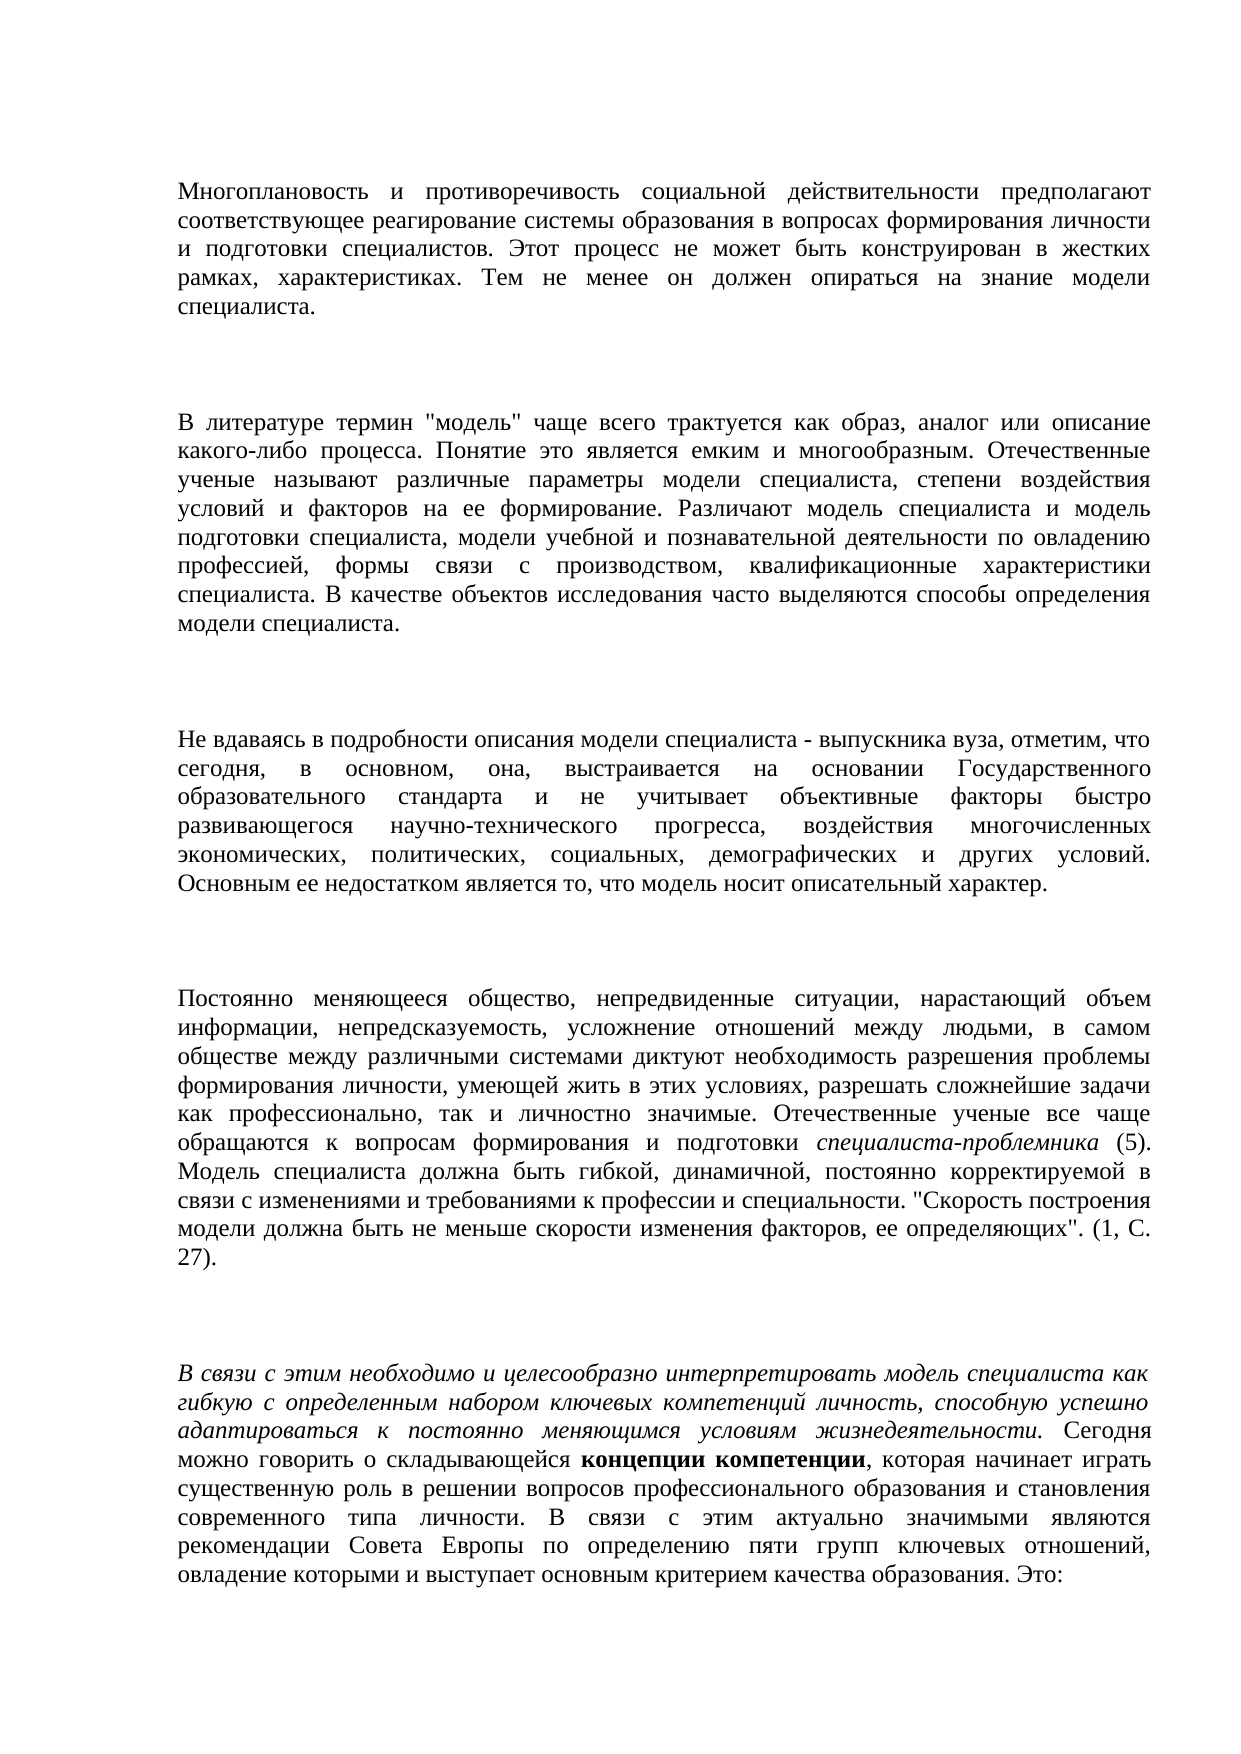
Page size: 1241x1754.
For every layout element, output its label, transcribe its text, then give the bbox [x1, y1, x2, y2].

text В связи с этим необходимо и целесообразно интерпретировать модель специалиста как гибкую с определенным набором ключевых компетенций личность, способную успешно адаптироваться к постоянно меняющимся условиям жизнедеятельности. Сегодня можно говорить о складывающейся концепции компетенции, которая начинает играть существенную роль в решении вопросов профессионального образования и становления современного типа личности. В связи с этим актуально значимыми являются рекомендации Совета Европы по определению пяти групп ключевых отношений, овладение которыми и выступает основным критерием качества образования. Это: [177, 1358, 1152, 1588]
text Не вдаваясь в подробности описания модели специалиста - выпускника вуза, отметим, что сегодня, в основном, она, выстраивается на основании Государственного образовательного стандарта и не учитывает объективные факторы быстро развивающегося научно-технического прогресса, воздействия многочисленных экономических, политических, социальных, демографических и других условий. Основным ее недостатком является то, что модель носит описательный характер. [177, 724, 1152, 896]
text В литературе термин "модель" чаще всего трактуется как образ, аналог или описание какого-либо процесса. Понятие это является емким и многообразным. Отечественные ученые называют различные параметры модели специалиста, степени воздействия условий и факторов на ее формирование. Различают модель специалиста и модель подготовки специалиста, модели учебной и познавательной деятельности по овладению профессией, формы связи с производством, квалификационные характеристики специалиста. В качестве объектов исследования часто выделяются способы определения модели специалиста. [177, 407, 1152, 637]
text Многоплановость и противоречивость социальной действительности предполагают соответствующее реагирование системы образования в вопросах формирования личности и подготовки специалистов. Этот процесс не может быть конструирован в жестких рамках, характеристиках. Тем не менее он должен опираться на знание модели специалиста. [177, 176, 1152, 320]
text Постоянно меняющееся общество, непредвиденные ситуации, нарастающий объем информации, непредсказуемость, усложнение отношений между людьми, в самом обществе между различными системами диктуют необходимость разрешения проблемы формирования личности, умеющей жить в этих условиях, разрешать сложнейшие задачи как профессионально, так и личностно значимые. Отечественные ученые все чаще обращаются к вопросам формирования и подготовки специалиста-проблемника (5). Модель специалиста должна быть гибкой, динамичной, постоянно корректируемой в связи с изменениями и требованиями к профессии и специальности. "Скорость построения модели должна быть не меньше скорости изменения факторов, ее определяющих". (1, С. 27). [177, 983, 1152, 1271]
